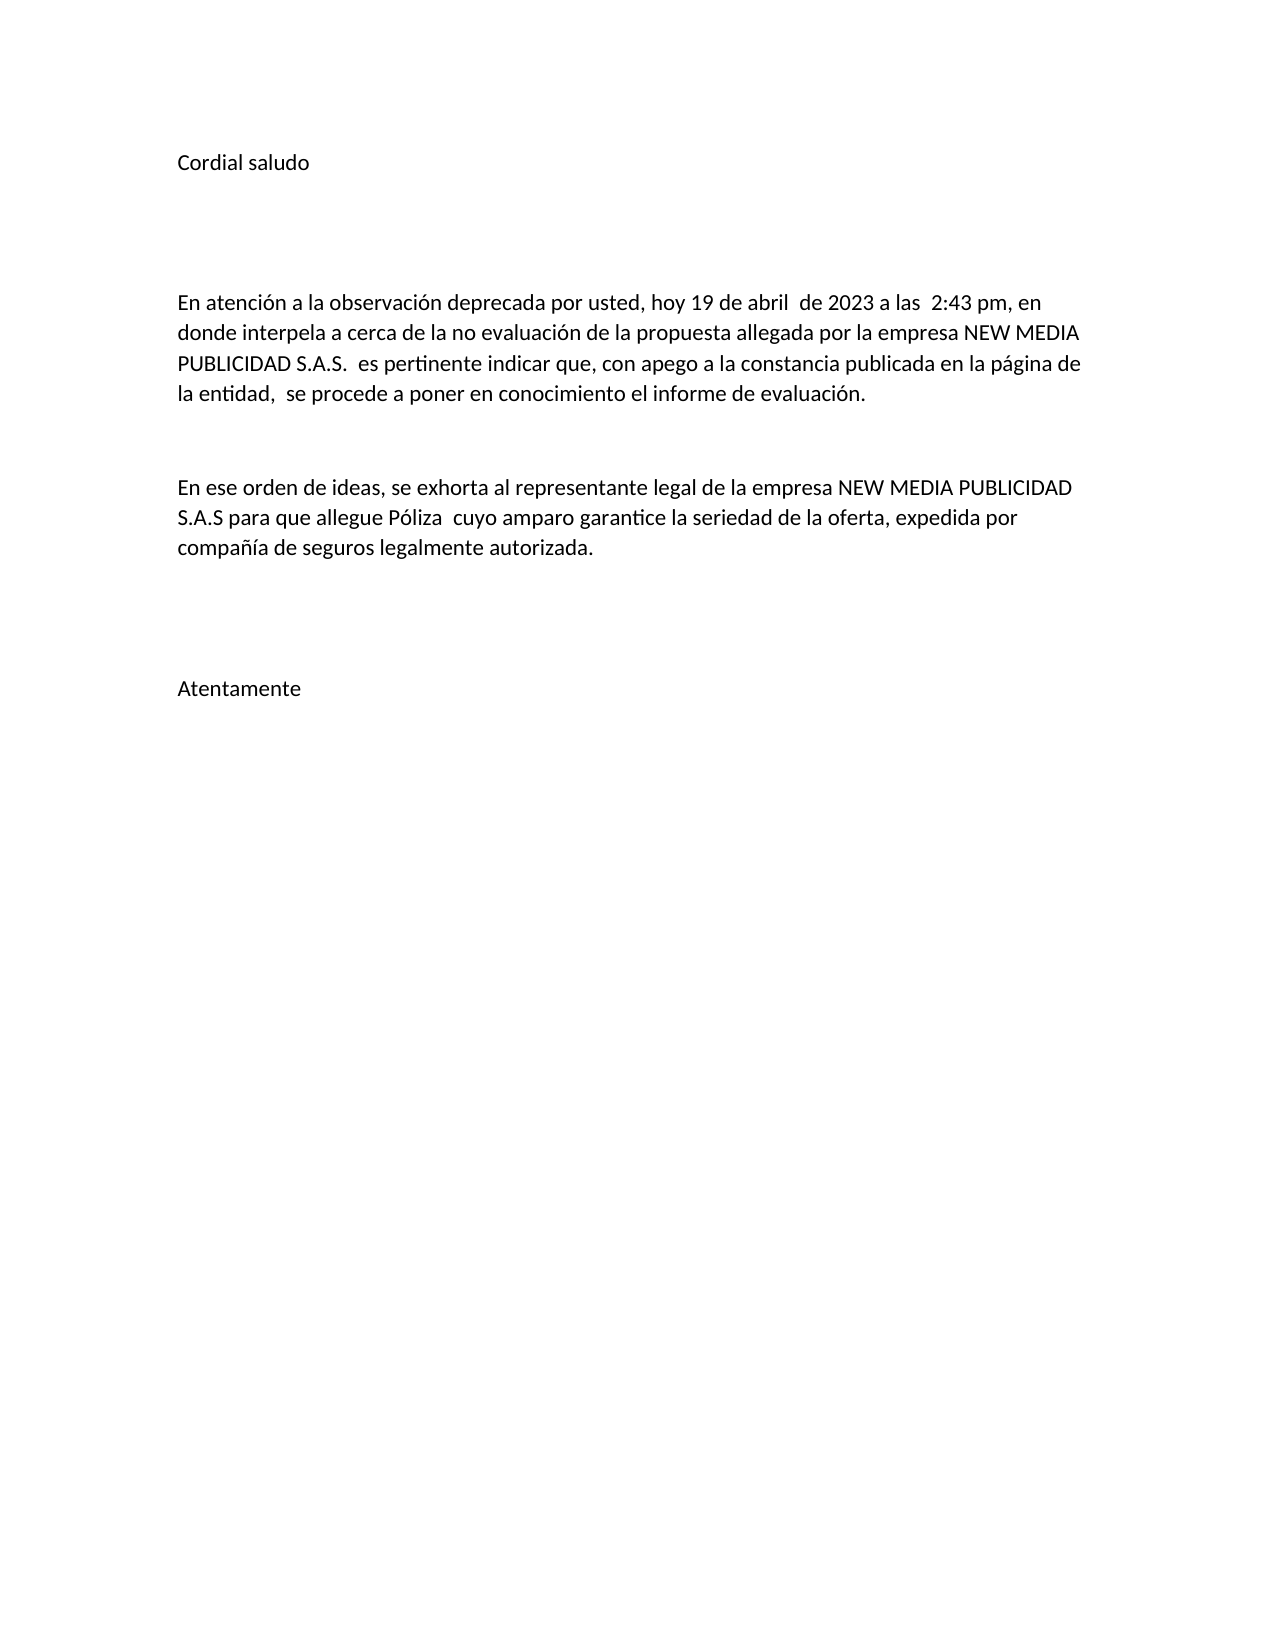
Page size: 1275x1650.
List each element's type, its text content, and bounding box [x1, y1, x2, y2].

text Atentamente [177, 674, 1098, 702]
text Cordial saludo [177, 148, 1098, 176]
text En ese orden de ideas, se exhorta al representante legal de la empresa NEW MEDIA PUBLICIDAD S.A.S para que allegue Póliza cuyo amparo garantice la seriedad de la oferta, expedida por compañía de seguros legalmente autorizada. [177, 473, 1098, 561]
text En atención a la observación deprecada por usted, hoy 19 de abril de 2023 a las 2:43 pm, en donde interpela a cerca de la no evaluación de la propuesta allegada por la empresa NEW MEDIA PUBLICIDAD S.A.S. es pertinente indicar que, con apego a la constancia publicada en la página de la entidad, se procede a poner en conocimiento el informe de evaluación. [177, 288, 1098, 407]
